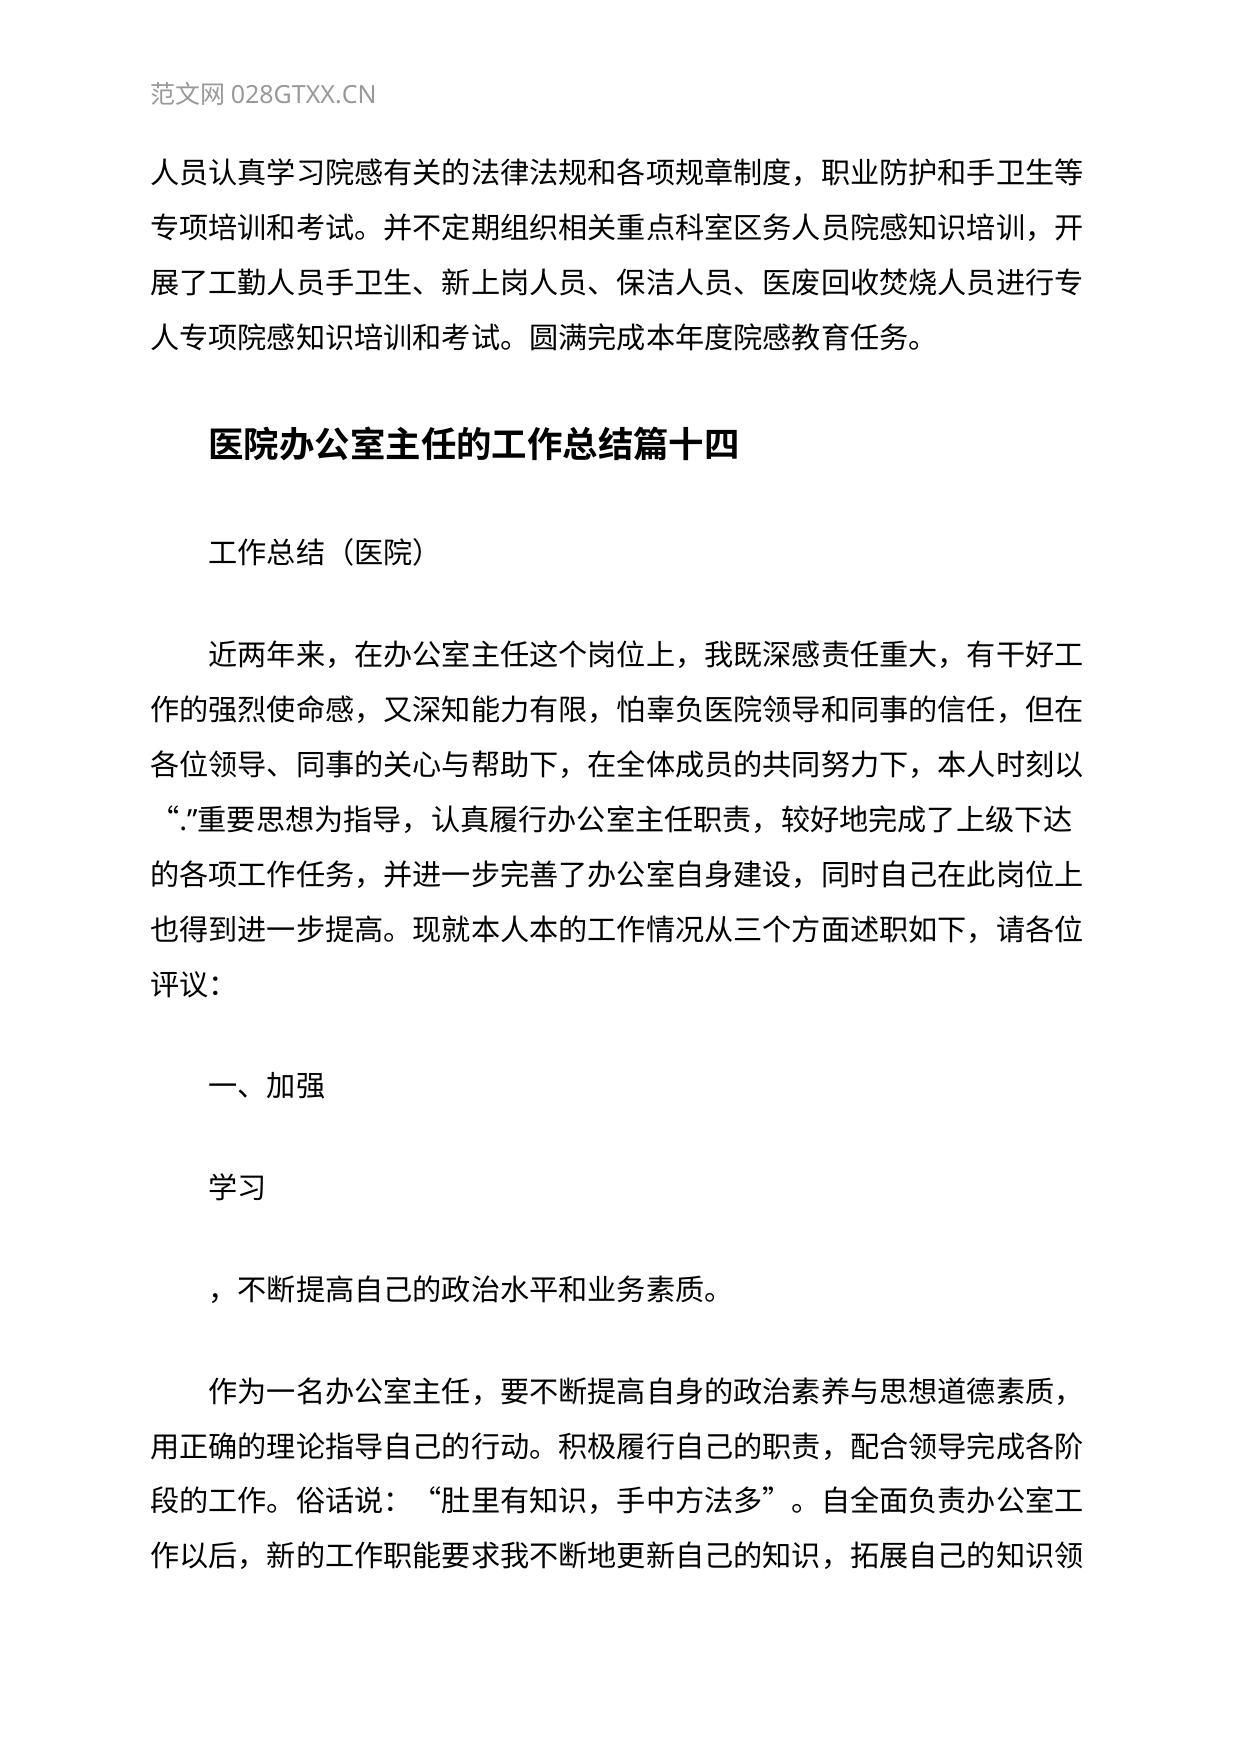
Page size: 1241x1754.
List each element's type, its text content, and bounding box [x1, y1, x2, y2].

text 医院办公室主任的工作总结篇十四 [150, 416, 1090, 468]
text 近两年来，在办公室主任这个岗位上，我既深感责任重大，有干好工作的强烈使命感，又深知能力有限，怕辜负医院领导和同事的信任，但在各位领导、同事的关心与帮助下，在全体成员的共同努力下，本人时刻以“.”重要思想为指导，认真履行办公室主任职责，较好地完成了上级下达的各项工作任务，并进一步完善了办公室自身建设，同时自己在此岗位上也得到进一步提高。现就本人本的工作情况从三个方面述职如下，请各位评议： [150, 632, 1090, 1003]
text 工作总结（医院） [150, 530, 1090, 572]
text ，不断提高自己的政治水平和业务素质。 [150, 1266, 1090, 1309]
text 学习 [150, 1165, 1090, 1207]
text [150, 1368, 1090, 1575]
text 一、加强 [150, 1063, 1090, 1105]
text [150, 150, 1090, 357]
